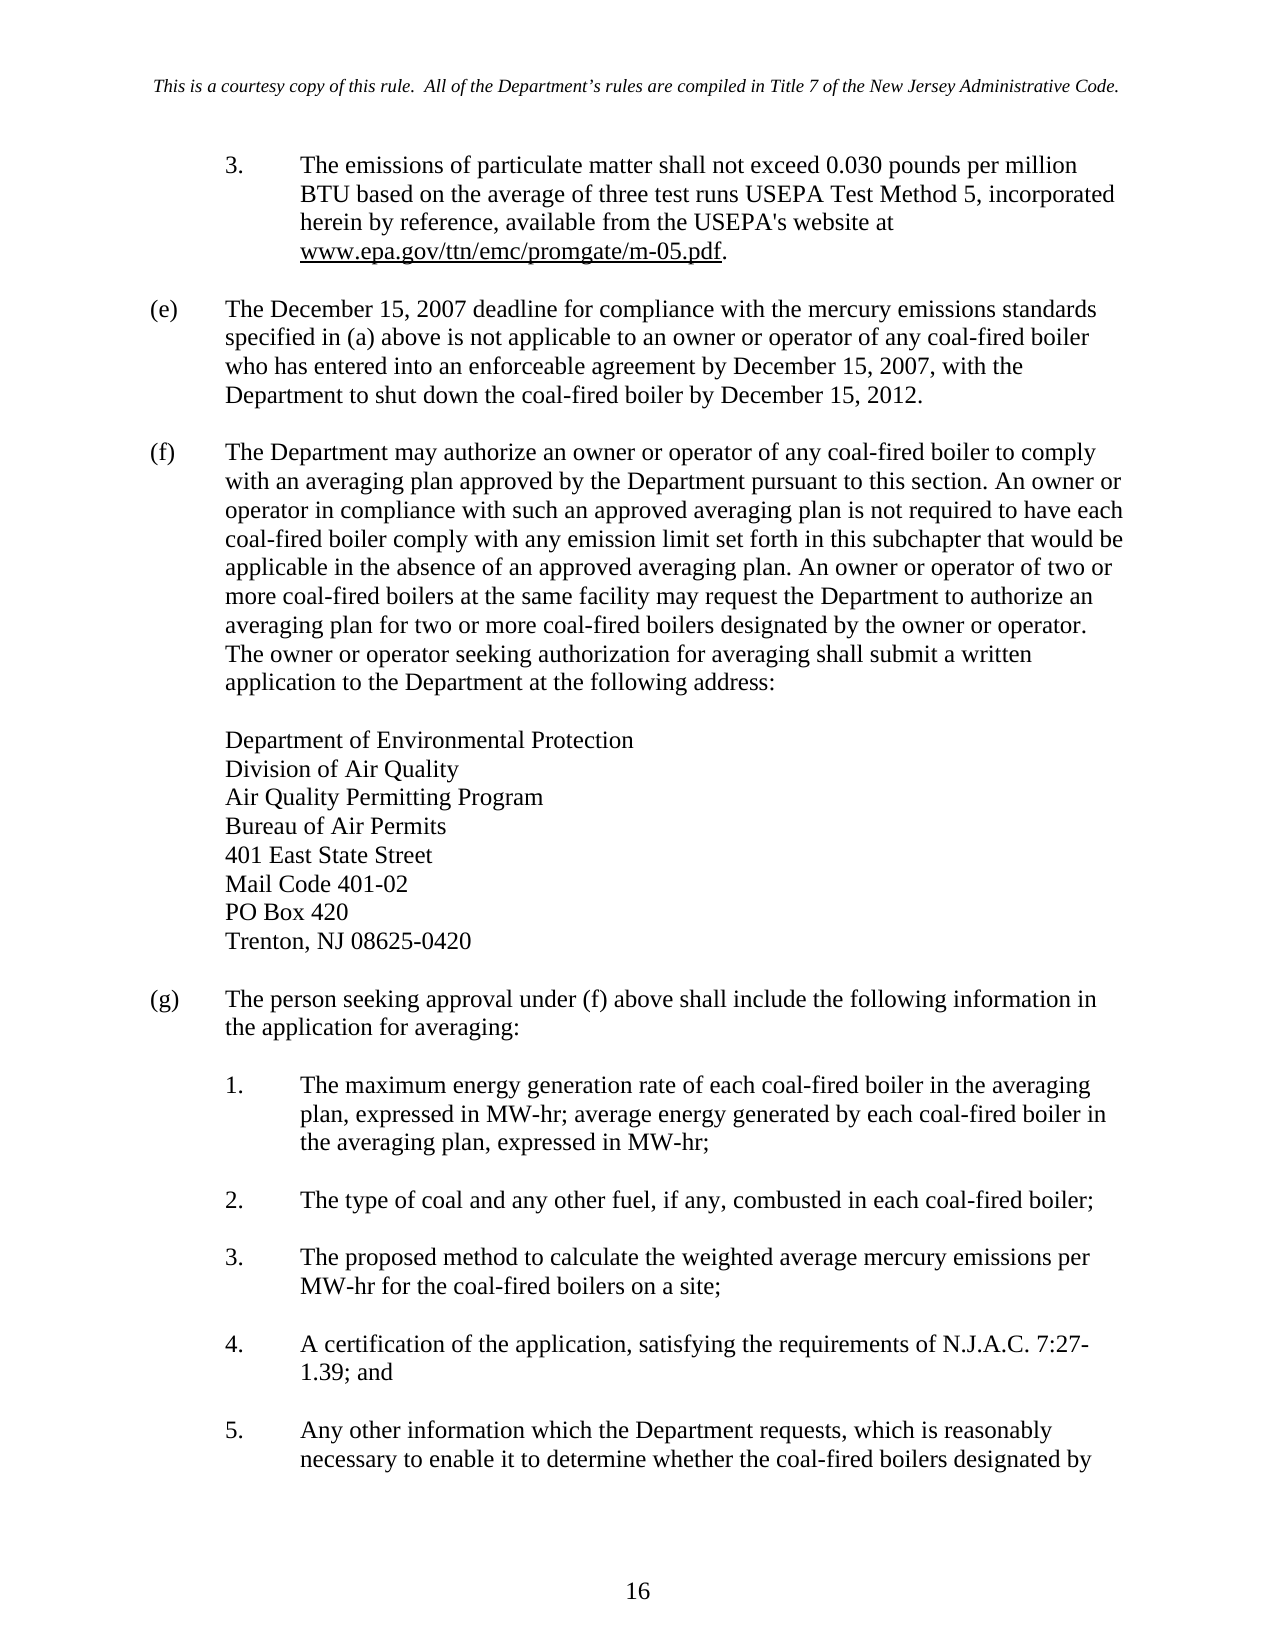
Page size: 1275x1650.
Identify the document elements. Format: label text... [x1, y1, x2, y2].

text 3. The emissions of particulate matter shall not exceed 0.030 pounds per million BTU based on the average of three test runs USEPA Test Method 5, incorporated herein by reference, available from the USEPA's website at www.epa.gov/ttn/emc/promgate/m-05.pdf. [225, 150, 1125, 265]
text 1. The maximum energy generation rate of each coal-fired boiler in the averaging plan, expressed in MW-hr; average energy generated by each coal-fired boiler in the averaging plan, expressed in MW-hr; [225, 1070, 1125, 1156]
text 3. The proposed method to calculate the weighted average mercury emissions per MW-hr for the coal-fired boilers on a site; [225, 1242, 1125, 1300]
text Department of Environmental Protection Division of Air Quality Air Quality Permitting Program Bureau of Air Permits 401 East State Street Mail Code 401-02 PO Box 420 Trenton, NJ 08625-0420 [225, 725, 1125, 955]
text 4. A certification of the application, satisfying the requirements of N.J.A.C. 7:27-1.39; and [225, 1329, 1125, 1386]
text 2. The type of coal and any other fuel, if any, combusted in each coal-fired boiler; [225, 1185, 1125, 1214]
text (g) The person seeking approval under (f) above shall include the following information in the application for averaging: [150, 984, 1125, 1041]
text (f) The Department may authorize an owner or operator of any coal-fired boiler to comply with an averaging plan approved by the Department pursuant to this section. An owner or operator in compliance with such an approved averaging plan is not required to have each coal-fired boiler comply with any emission limit set forth in this subchapter that would be applicable in the absence of an approved averaging plan. An owner or operator of two or more coal-fired boilers at the same facility may request the Department to authorize an averaging plan for two or more coal-fired boilers designated by the owner or operator. The owner or operator seeking authorization for averaging shall submit a written application to the Department at the following address: [150, 437, 1125, 696]
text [225, 1415, 1125, 1472]
text (e) The December 15, 2007 deadline for compliance with the mercury emissions standards specified in (a) above is not applicable to an owner or operator of any coal-fired boiler who has entered into an enforceable agreement by December 15, 2007, with the Department to shut down the coal-fired boiler by December 15, 2012. [150, 294, 1125, 409]
